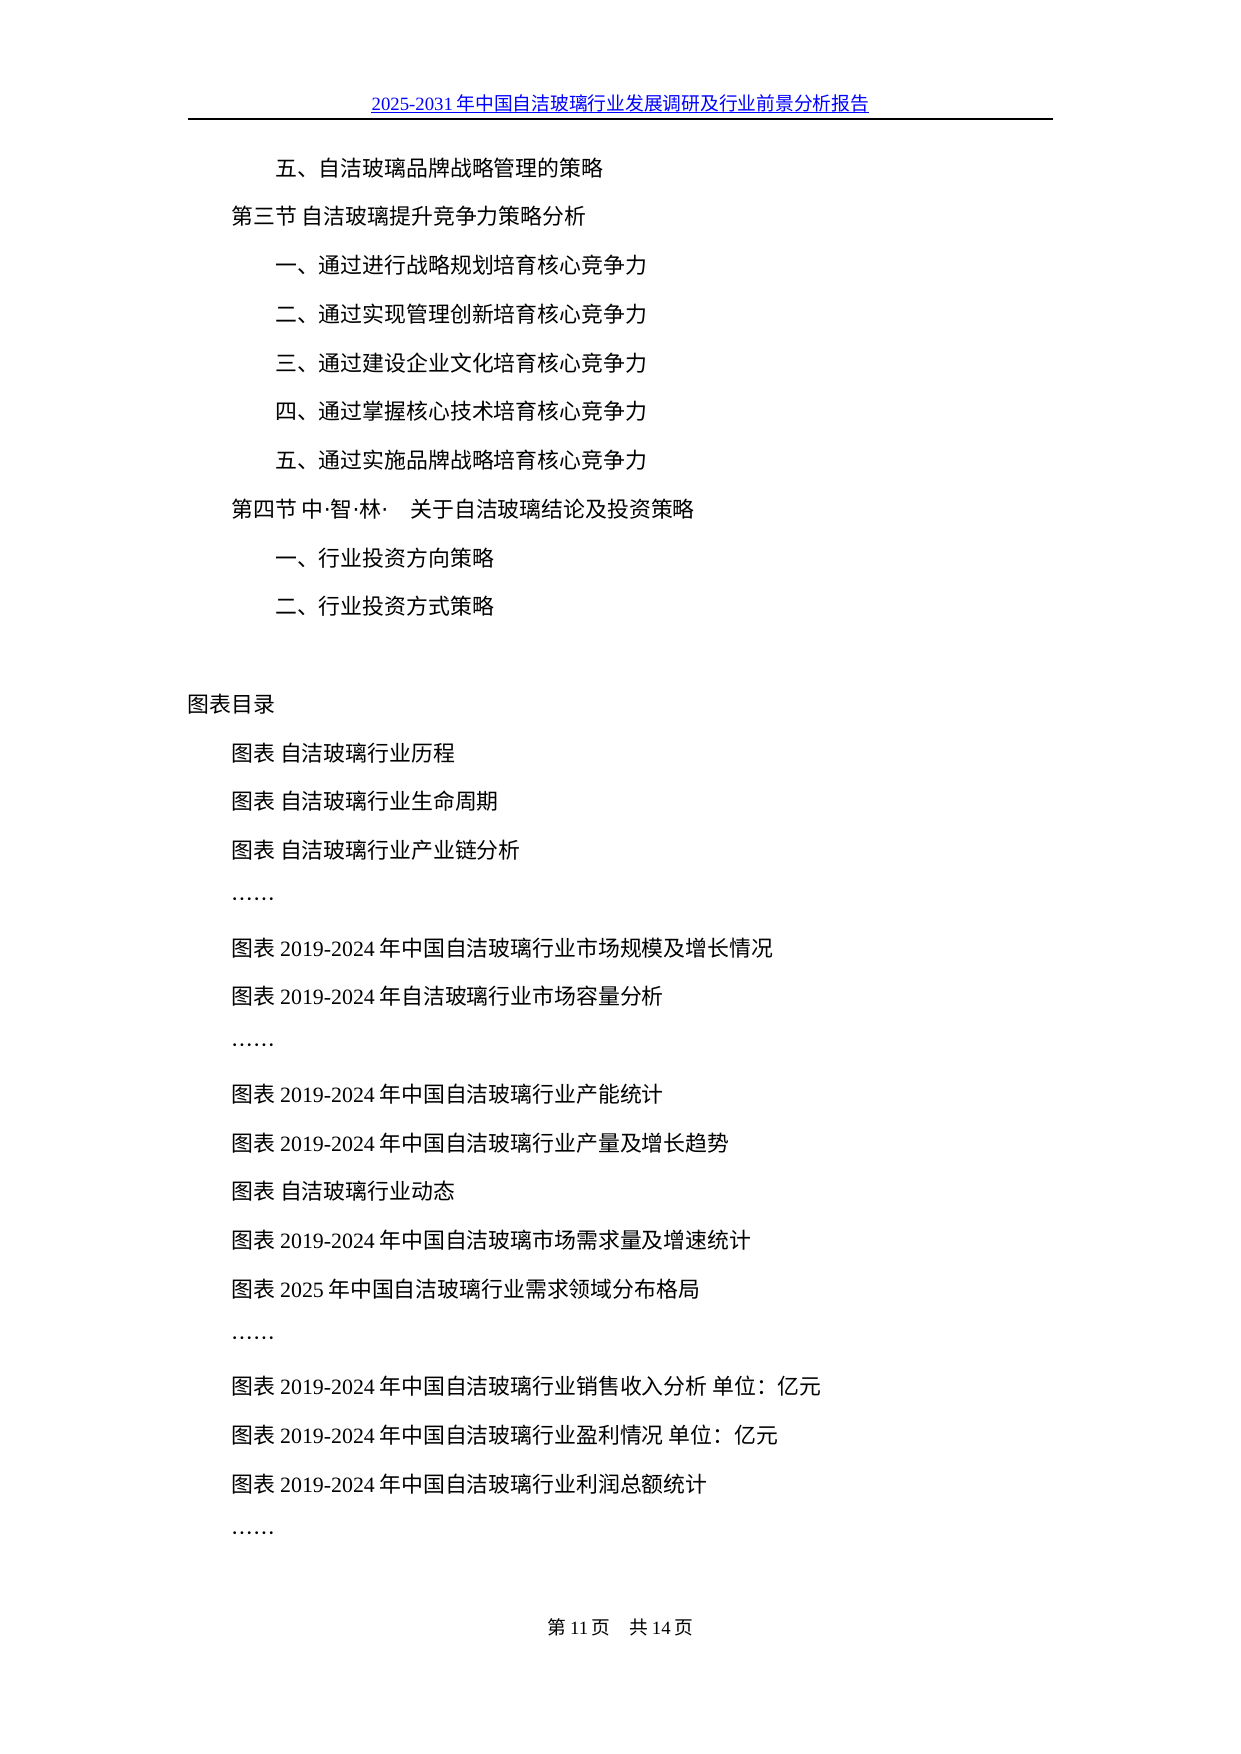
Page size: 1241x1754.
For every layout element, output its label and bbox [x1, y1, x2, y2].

text [187, 150, 1053, 1548]
